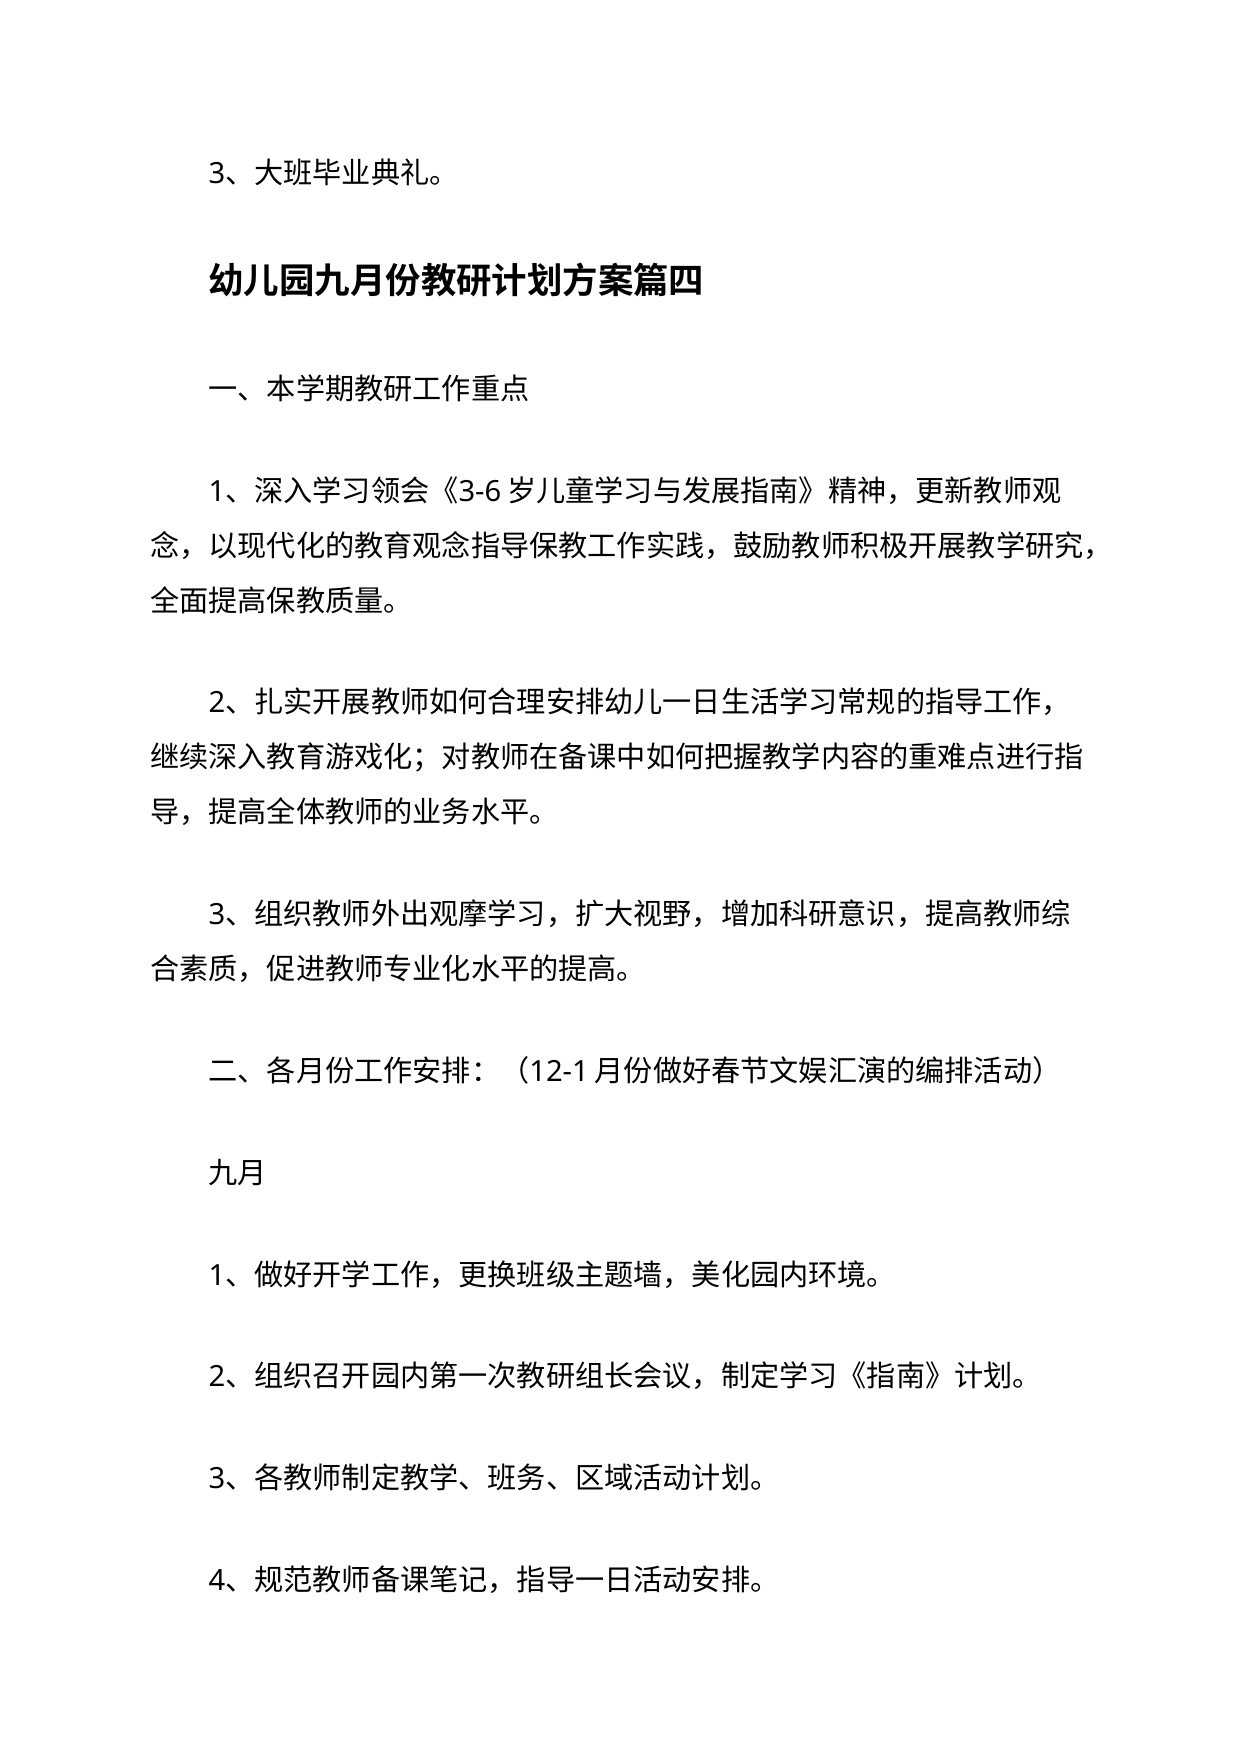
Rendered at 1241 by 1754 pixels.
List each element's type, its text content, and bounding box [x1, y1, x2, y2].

text 2、扎实开展教师如何合理安排幼儿一日生活学习常规的指导工作，继续深入教育游戏化；对教师在备课中如何把握教学内容的重难点进行指导，提高全体教师的业务水平。 [150, 679, 1090, 831]
text 一、本学期教研工作重点 [150, 365, 1090, 408]
text 1、做好开学工作，更换班级主题墙，美化园内环境。 [150, 1251, 1090, 1293]
text 幼儿园九月份教研计划方案篇四 [150, 252, 1090, 303]
text 1、深入学习领会《3-6岁儿童学习与发展指南》精神，更新教师观念，以现代化的教育观念指导保教工作实践，鼓励教师积极开展教学研究，全面提高保教质量。 [150, 467, 1090, 619]
text 3、组织教师外出观摩学习，扩大视野，增加科研意识，提高教师综合素质，促进教师专业化水平的提高。 [150, 891, 1090, 988]
text 九月 [150, 1149, 1090, 1192]
text 4、规范教师备课笔记，指导一日活动安排。 [150, 1557, 1090, 1599]
text 3、大班毕业典礼。 [150, 150, 1090, 192]
text 二、各月份工作安排：（12-1月份做好春节文娱汇演的编排活动） [150, 1047, 1090, 1090]
text 2、组织召开园内第一次教研组长会议，制定学习《指南》计划。 [150, 1353, 1090, 1395]
text 3、各教师制定教学、班务、区域活动计划。 [150, 1455, 1090, 1497]
